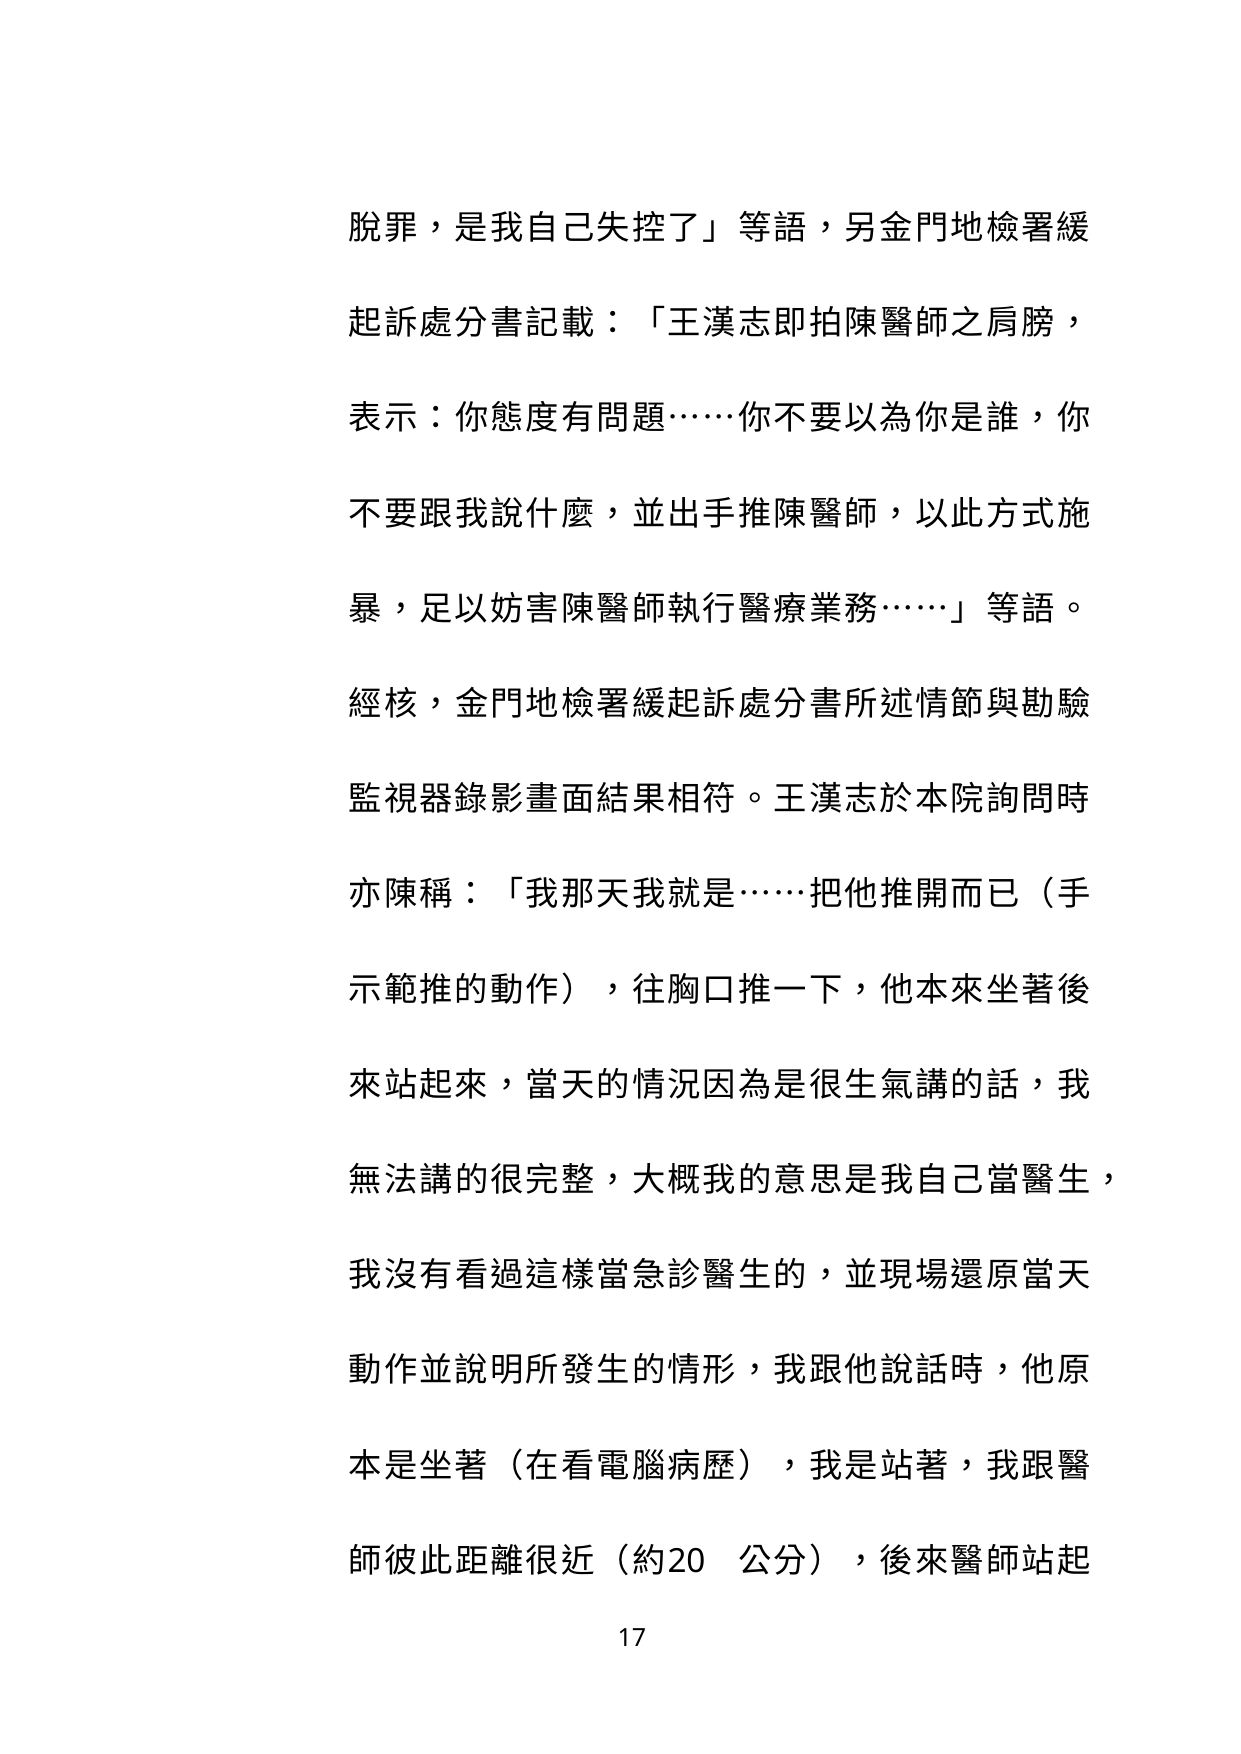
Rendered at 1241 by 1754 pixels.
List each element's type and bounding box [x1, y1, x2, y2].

subtitle [242, 177, 1092, 1605]
